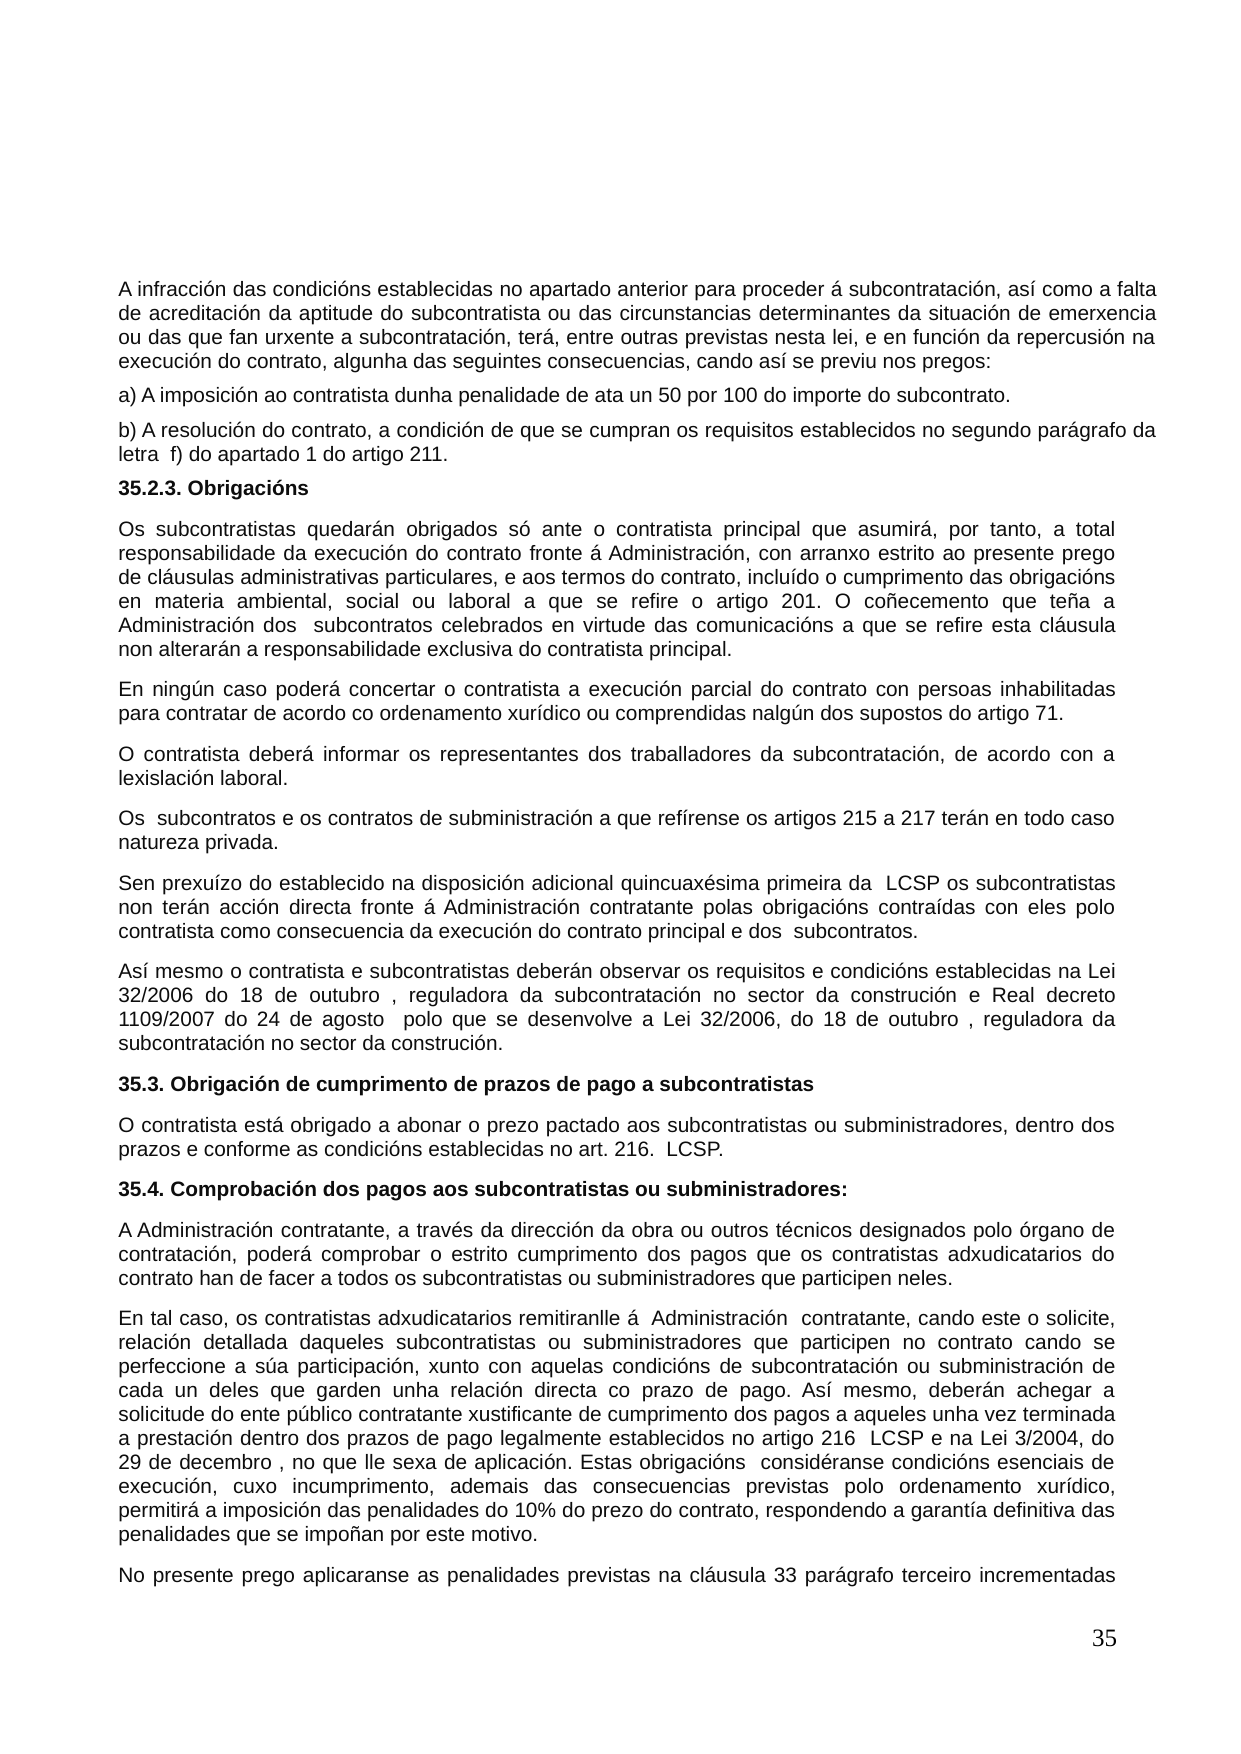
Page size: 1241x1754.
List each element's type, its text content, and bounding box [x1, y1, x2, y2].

text 35.3. Obrigación de cumprimento de prazos de pago a subcontratistas [118, 1072, 1117, 1096]
text O contratista deberá informar os representantes dos traballadores da subcontratación, de acordo con a lexislación laboral. [118, 742, 1117, 789]
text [118, 1562, 1117, 1586]
text Sen prexuízo do establecido na disposición adicional quincuaxésima primeira da LCSP os subcontratistas non terán acción directa fronte á Administración contratante polas obrigacións contraídas con eles polo contratista como consecuencia da execución do contrato principal e dos subcontratos. [118, 871, 1117, 943]
text Os subcontratistas quedarán obrigados só ante o contratista principal que asumirá, por tanto, a total responsabilidade da execución do contrato fronte á Administración, con arranxo estrito ao presente prego de cláusulas administrativas particulares, e aos termos do contrato, incluído o cumprimento das obrigacións en materia ambiental, social ou laboral a que se refire o artigo 201. O coñecemento que teña a Administración dos subcontratos celebrados en virtude das comunicacións a que se refire esta cláusula non alterarán a responsabilidade exclusiva do contratista principal. [118, 517, 1117, 660]
text 35.4. Comprobación dos pagos aos subcontratistas ou subministradores: [118, 1177, 1117, 1201]
text O contratista está obrigado a abonar o prezo pactado aos subcontratistas ou subministradores, dentro dos prazos e conforme as condicións establecidas no art. 216. LCSP. [118, 1112, 1117, 1160]
text a) A imposición ao contratista dunha penalidade de ata un 50 por 100 do importe do subcontrato. [118, 383, 1158, 407]
text Os subcontratos e os contratos de subministración a que refírense os artigos 215 a 217 terán en todo caso natureza privada. [118, 806, 1117, 854]
text A infracción das condicións establecidas no apartado anterior para proceder á subcontratación, así como a falta de acreditación da aptitude do subcontratista ou das circunstancias determinantes da situación de emerxencia ou das que fan urxente a subcontratación, terá, entre outras previstas nesta lei, e en función da repercusión na execución do contrato, algunha das seguintes consecuencias, cando así se previu nos pregos: [118, 277, 1158, 373]
text Así mesmo o contratista e subcontratistas deberán observar os requisitos e condicións establecidas na Lei 32/2006 do 18 de outubro , reguladora da subcontratación no sector da construción e Real decreto 1109/2007 do 24 de agosto polo que se desenvolve a Lei 32/2006, do 18 de outubro , reguladora da subcontratación no sector da construción. [118, 959, 1117, 1055]
text 35.2.3. Obrigacións [118, 476, 1117, 500]
text A Administración contratante, a través da dirección da obra ou outros técnicos designados polo órgano de contratación, poderá comprobar o estrito cumprimento dos pagos que os contratistas adxudicatarios do contrato han de facer a todos os subcontratistas ou subministradores que participen neles. [118, 1218, 1117, 1289]
text En ningún caso poderá concertar o contratista a execución parcial do contrato con persoas inhabilitadas para contratar de acordo co ordenamento xurídico ou comprendidas nalgún dos supostos do artigo 71. [118, 677, 1117, 725]
text En tal caso, os contratistas adxudicatarios remitiranlle á Administración contratante, cando este o solicite, relación detallada daqueles subcontratistas ou subministradores que participen no contrato cando se perfeccione a súa participación, xunto con aquelas condicións de subcontratación ou subministración de cada un deles que garden unha relación directa co prazo de pago. Así mesmo, deberán achegar a solicitude do ente público contratante xustificante de cumprimento dos pagos a aqueles unha vez terminada a prestación dentro dos prazos de pago legalmente establecidos no artigo 216 LCSP e na Lei 3/2004, do 29 de decembro , no que lle sexa de aplicación. Estas obrigacións considéranse condicións esenciais de execución, cuxo incumprimento, ademais das consecuencias previstas polo ordenamento xurídico, permitirá a imposición das penalidades do 10% do prezo do contrato, respondendo a garantía definitiva das penalidades que se impoñan por este motivo. [118, 1306, 1117, 1546]
text b) A resolución do contrato, a condición de que se cumpran os requisitos establecidos no segundo parágrafo da letra f) do apartado 1 do artigo 211. [118, 418, 1158, 466]
